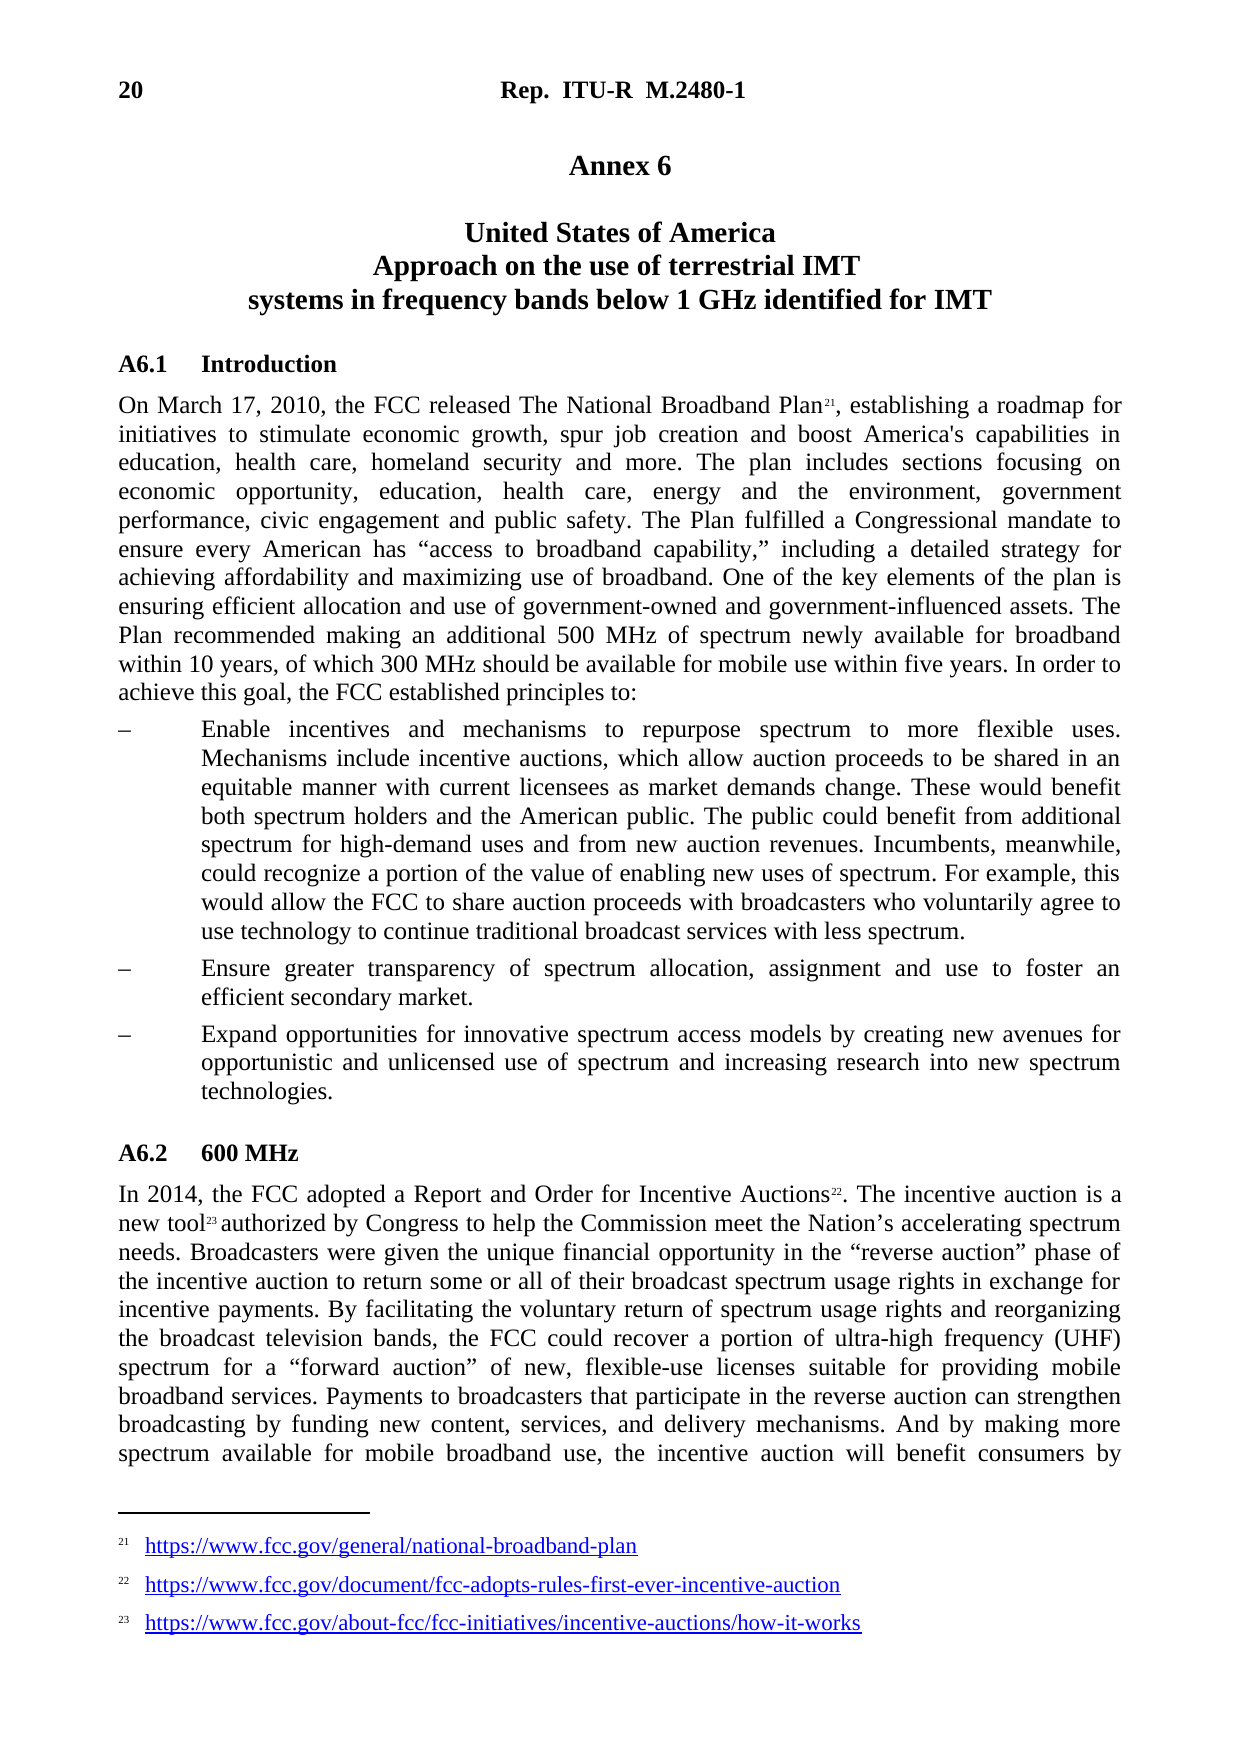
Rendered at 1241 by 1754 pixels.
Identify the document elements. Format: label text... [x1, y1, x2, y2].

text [118, 1179, 1122, 1467]
text – Enable incentives and mechanisms to repurpose spectrum to more flexible uses. Mechanisms include incentive auctions, which allow auction proceeds to be shared in an equitable manner with current licensees as market demands change. These would benefit both spectrum holders and the American public. The public could benefit from additional spectrum for high-demand uses and from new auction revenues. Incumbents, meanwhile, could recognize a portion of the value of enabling new uses of spectrum. For example, this would allow the FCC to share auction proceeds with broadcasters who voluntarily agree to use technology to continue traditional broadcast services with less spectrum. [118, 714, 1122, 944]
subtitle A6.1 Introduction [118, 349, 1122, 377]
text – Ensure greater transparency of spectrum allocation, assignment and use to foster an efficient secondary market. [118, 953, 1122, 1010]
subtitle A6.2 600 MHz [118, 1138, 1122, 1167]
text On March 17, 2010, the FCC released The National Broadband Plan, establishing a roadmap for initiatives to stimulate economic growth, spur job creation and boost America's capabilities in education, health care, homeland security and more. The plan includes sections focusing on economic opportunity, education, health care, energy and the environment, government performance, civic engagement and public safety. The Plan fulfilled a Congressional mandate to ensure every American has “access to broadband capability,” including a detailed strategy for achieving affordability and maximizing use of broadband. One of the key elements of the plan is ensuring efficient allocation and use of government-owned and government-influenced assets. The Plan recommended making an additional 500 MHz of spectrum newly available for broadband within 10 years, of which 300 MHz should be available for mobile use within five years. In order to achieve this goal, the FCC established principles to: [118, 390, 1122, 706]
title Annex 6 United States of America Approach on the use of terrestrial IMT systems in frequency bands below 1 GHz identified for IMT [118, 148, 1122, 315]
text – Expand opportunities for innovative spectrum access models by creating new avenues for opportunistic and unlicensed use of spectrum and increasing research into new spectrum technologies. [118, 1019, 1122, 1105]
